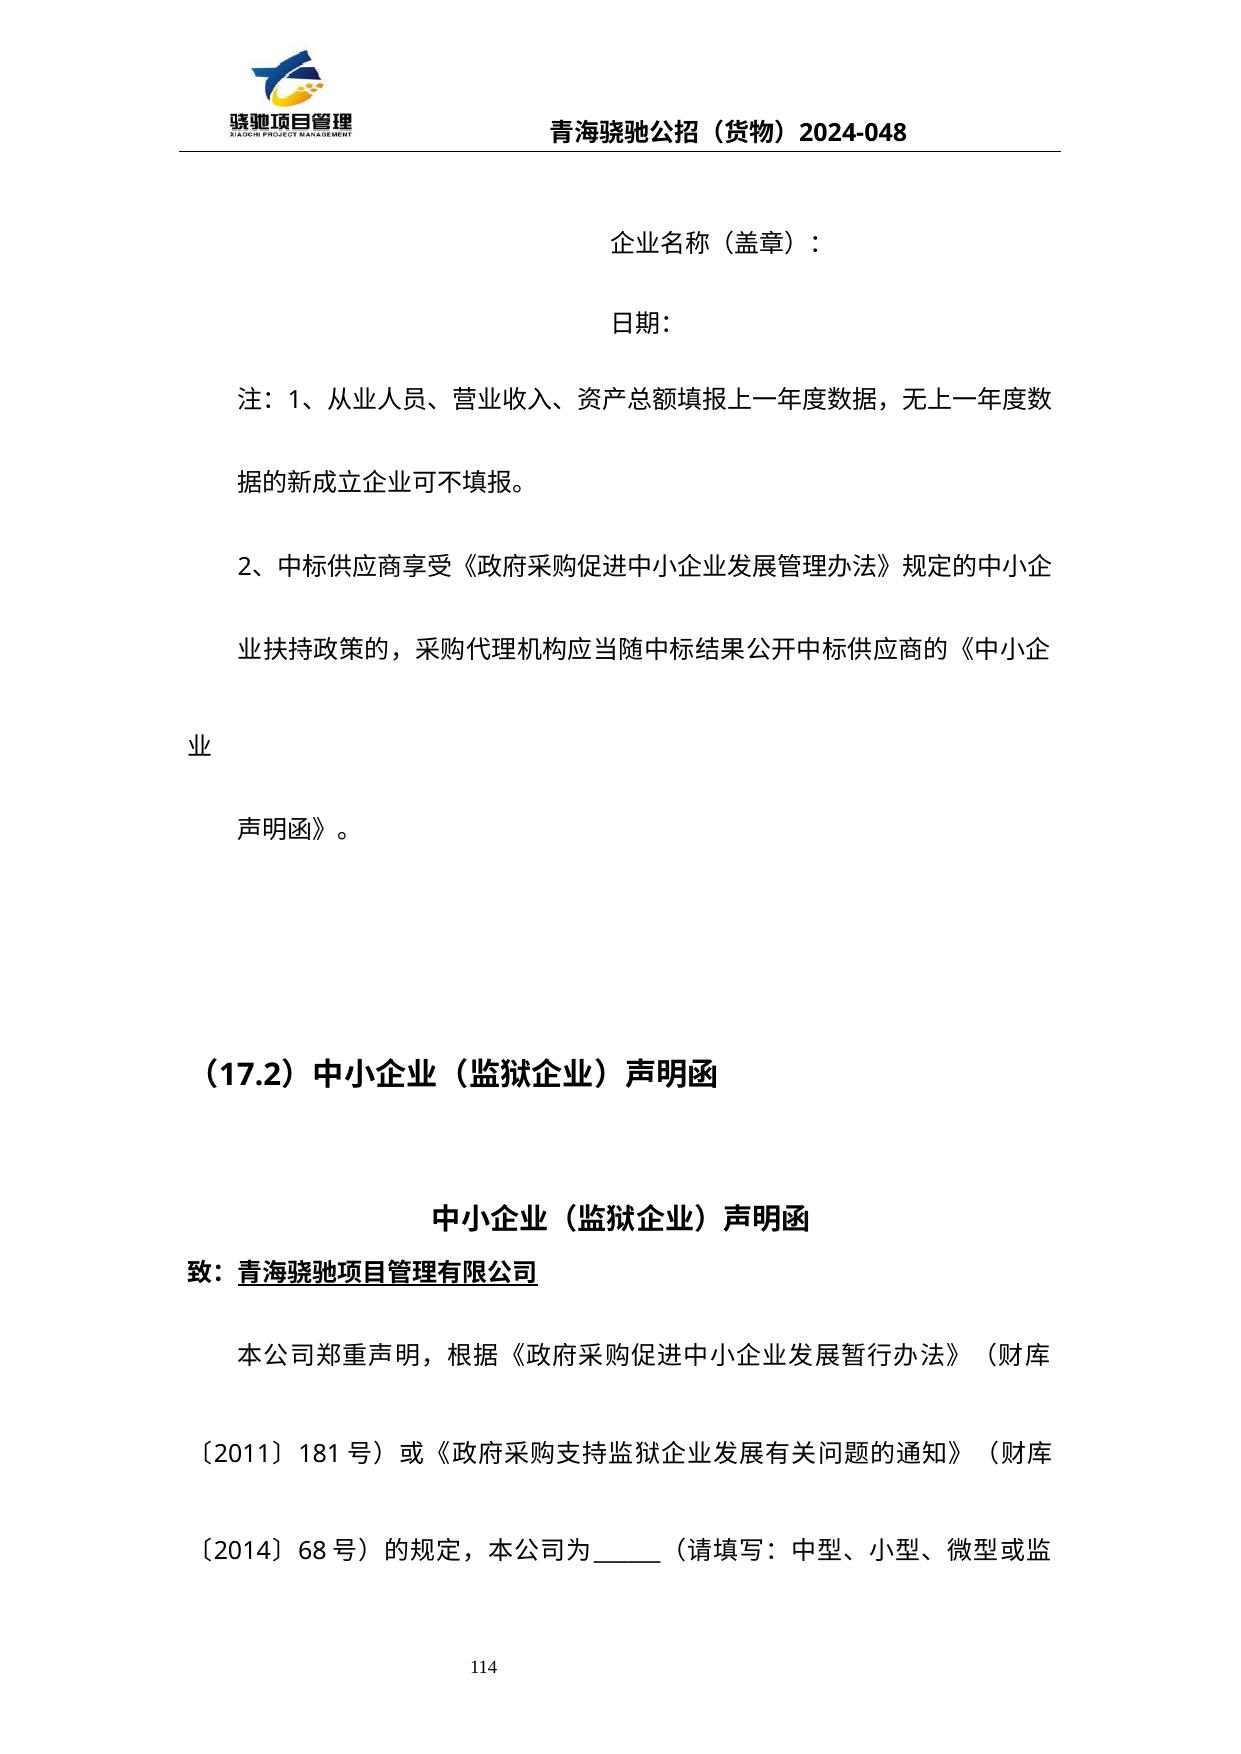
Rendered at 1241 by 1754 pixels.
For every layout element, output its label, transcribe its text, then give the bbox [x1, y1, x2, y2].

text 致：青海骁驰项目管理有限公司 [187, 1238, 1052, 1303]
text 声明函》。 [187, 795, 1052, 860]
text 业扶持政策的，采购代理机构应当随中标结果公开中标供应商的《中小企业 [187, 615, 1052, 777]
text 本公司郑重声明，根据《政府采购促进中小企业发展暂行办法》（财库〔2011〕181号）或《政府采购支持监狱企业发展有关问题的通知》（财库〔2014〕68号）的规定，本公司为______（请填写：中型、小型、微型或监狱）企业。即，本公司同时满足以下条件： [187, 1321, 1052, 1581]
text 日期： [610, 289, 827, 354]
text 中小企业（监狱企业）声明函 [190, 1192, 1052, 1238]
text 企业名称（盖章）： [610, 209, 827, 274]
title （17.2）中小企业（监狱企业）声明函 [187, 1040, 1052, 1105]
picture [187, 43, 390, 142]
text 注：1、从业人员、营业收入、资产总额填报上一年度数据，无上一年度数 [187, 365, 1052, 430]
text 2、中标供应商享受《政府采购促进中小企业发展管理办法》规定的中小企 [187, 532, 1052, 597]
text 据的新成立企业可不填报。 [187, 448, 1052, 513]
